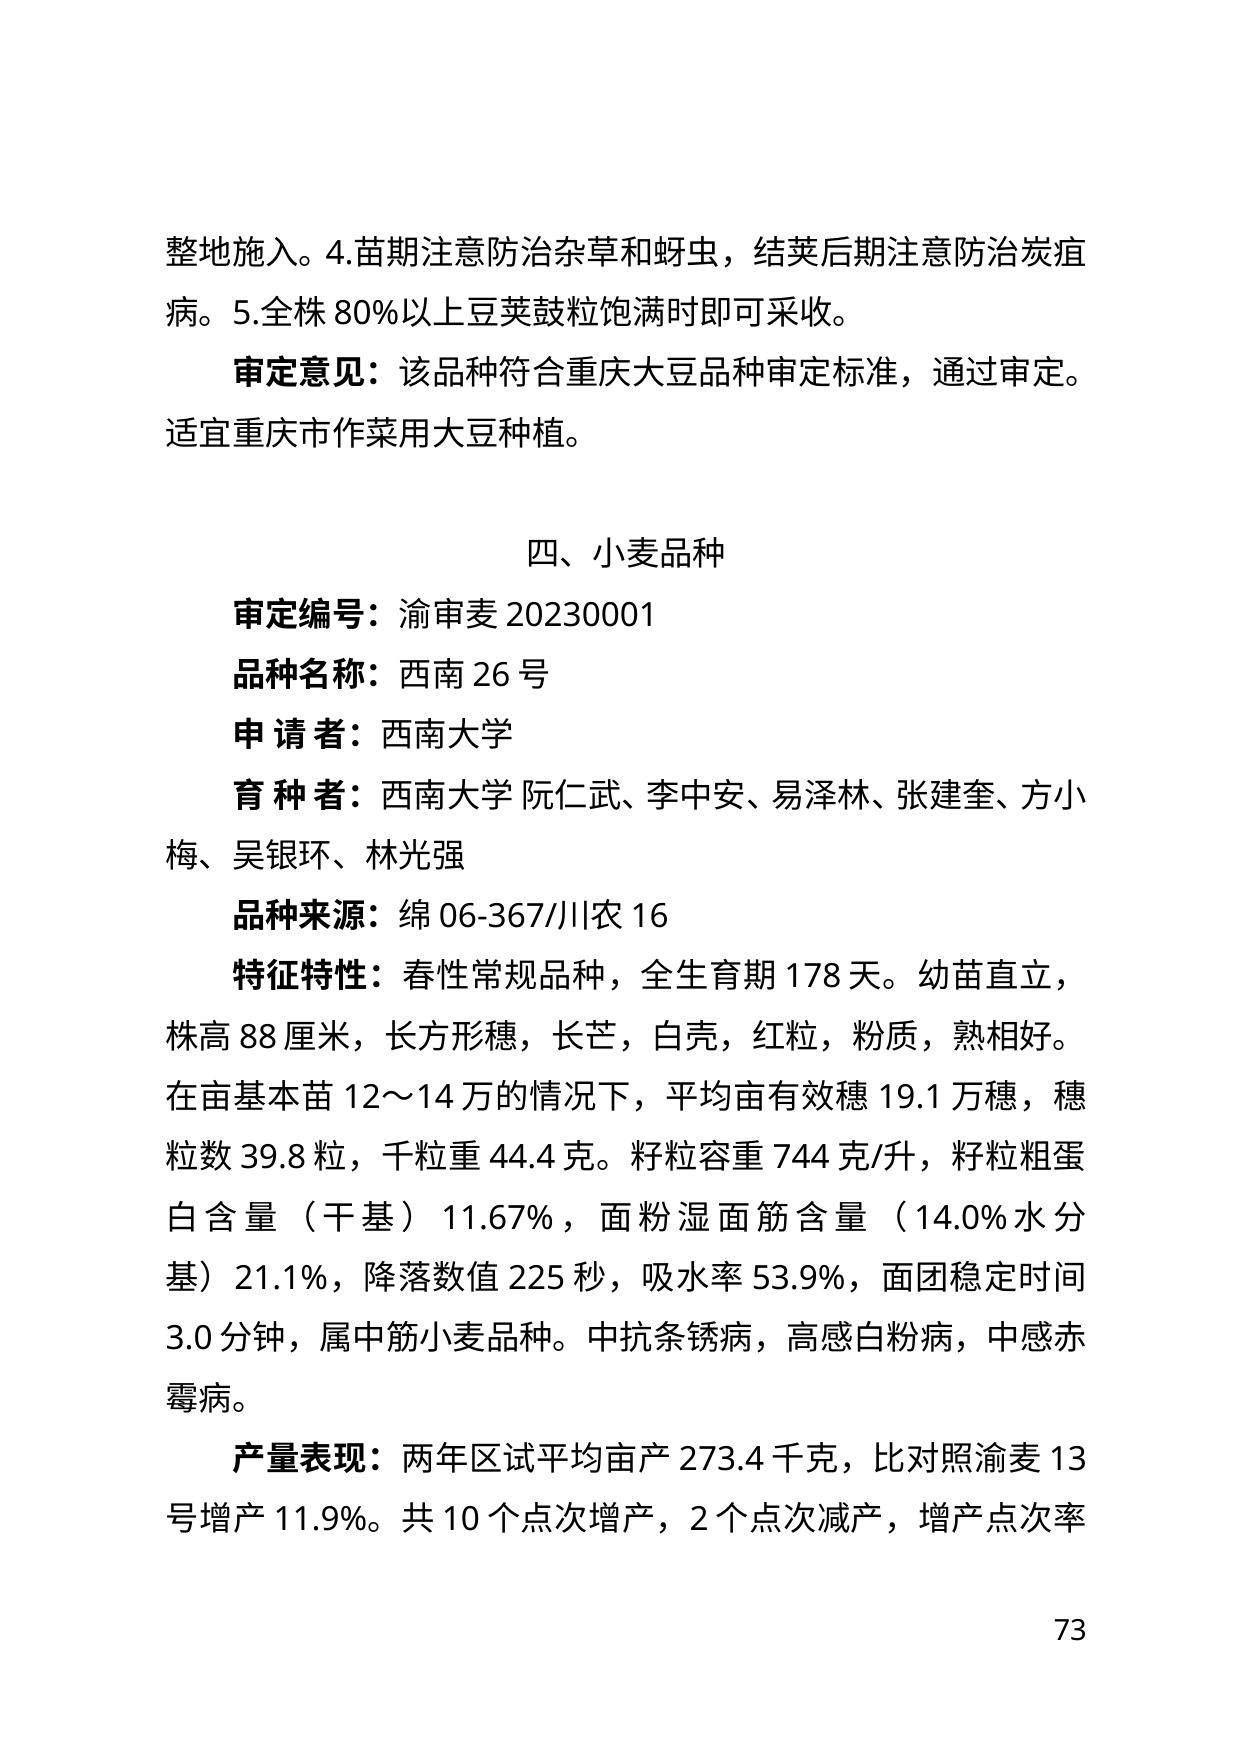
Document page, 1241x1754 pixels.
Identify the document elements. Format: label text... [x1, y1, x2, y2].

text 品种来源：绵06-367/川农16 [165, 1245, 1087, 1305]
text 育 种 者：西南大学 阮仁武、李中安、易泽林、张建奎、方小梅、吴银环、林光强 [165, 1124, 1087, 1245]
text 审定意见：该品种符合重庆大豆品种审定标准，通过审定。适宜重庆市作菜用大豆种植。 [165, 702, 1087, 823]
text 四、小麦品种 [165, 883, 1087, 943]
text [165, 1305, 1087, 1546]
text 申 请 者：西南大学 [165, 1064, 1087, 1124]
text 栽培技术要点：1.春播3月下旬至4月上旬播种，海拔500米以上地区适当推迟。2.适宜种植密度1.7～1.9万株/亩。3.每亩用氮磷钾含量各15%的三元复合肥15千克作底肥，结合整地施入。4.苗期注意防治杂草和蚜虫，结荚后期注意防治炭疽病。5.全株80%以上豆荚鼓粒饱满时即可采收。 [165, 400, 1087, 702]
text 品种名称：西南26号 [165, 1003, 1087, 1064]
text 审定编号：渝审麦20230001 [165, 943, 1087, 1003]
text 产量表现：两年区试鲜荚平均亩产856.5千克，比对照辽鲜1号增产7.2%，增产点次率91.7%。生产试验鲜荚平均亩产831.9千克，比对照辽鲜1号增产5.5%，增产点率83.3%。 [165, 219, 1087, 400]
